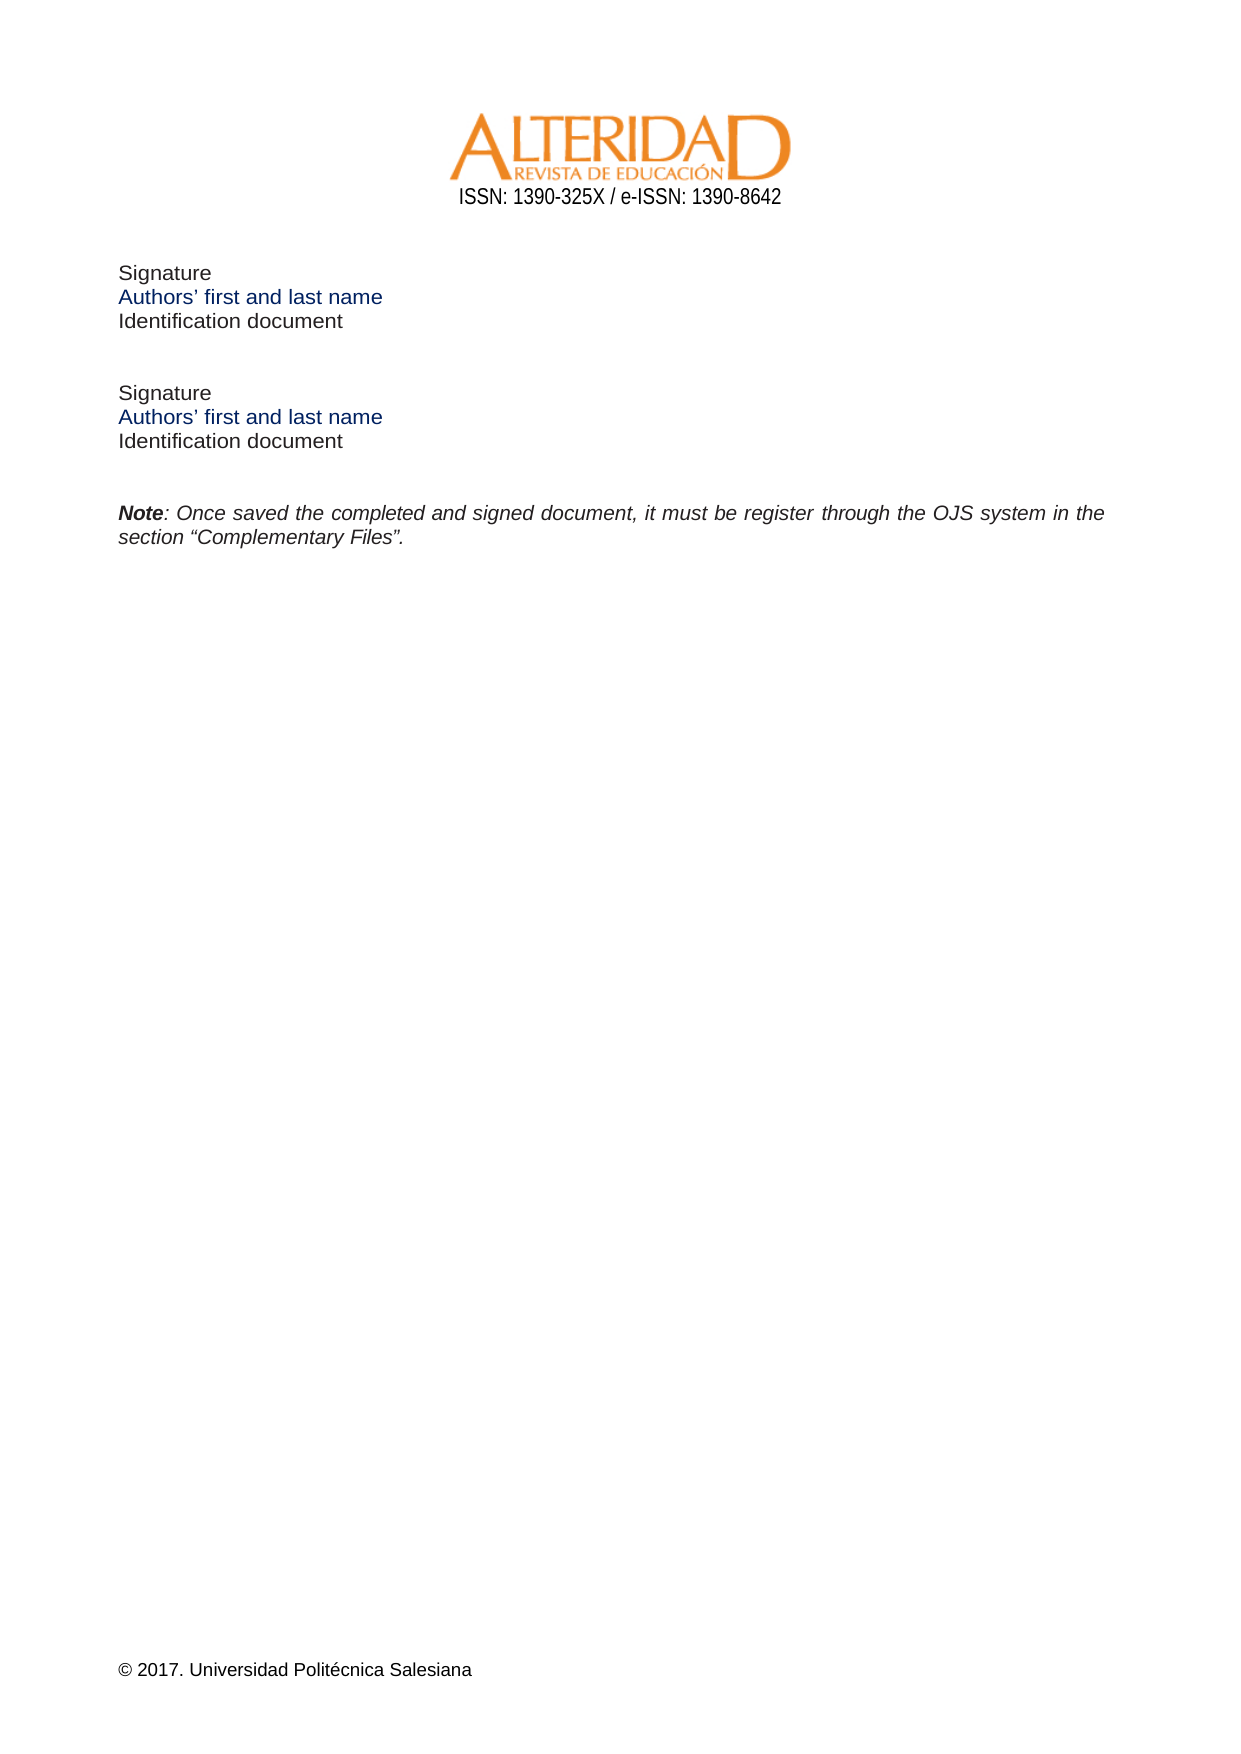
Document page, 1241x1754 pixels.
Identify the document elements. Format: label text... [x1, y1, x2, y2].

picture [448, 112, 793, 183]
text Identification document [118, 429, 509, 453]
text Identification document [118, 309, 509, 333]
text Note: Once saved the completed and signed document, it must be register through the OJS system in the section “Complementary Files”. [118, 501, 1108, 549]
text Signature [118, 381, 1122, 405]
text Authors’ first and last name [118, 405, 509, 429]
text Authors’ first and last name [118, 285, 509, 309]
text Signature [118, 261, 1122, 285]
